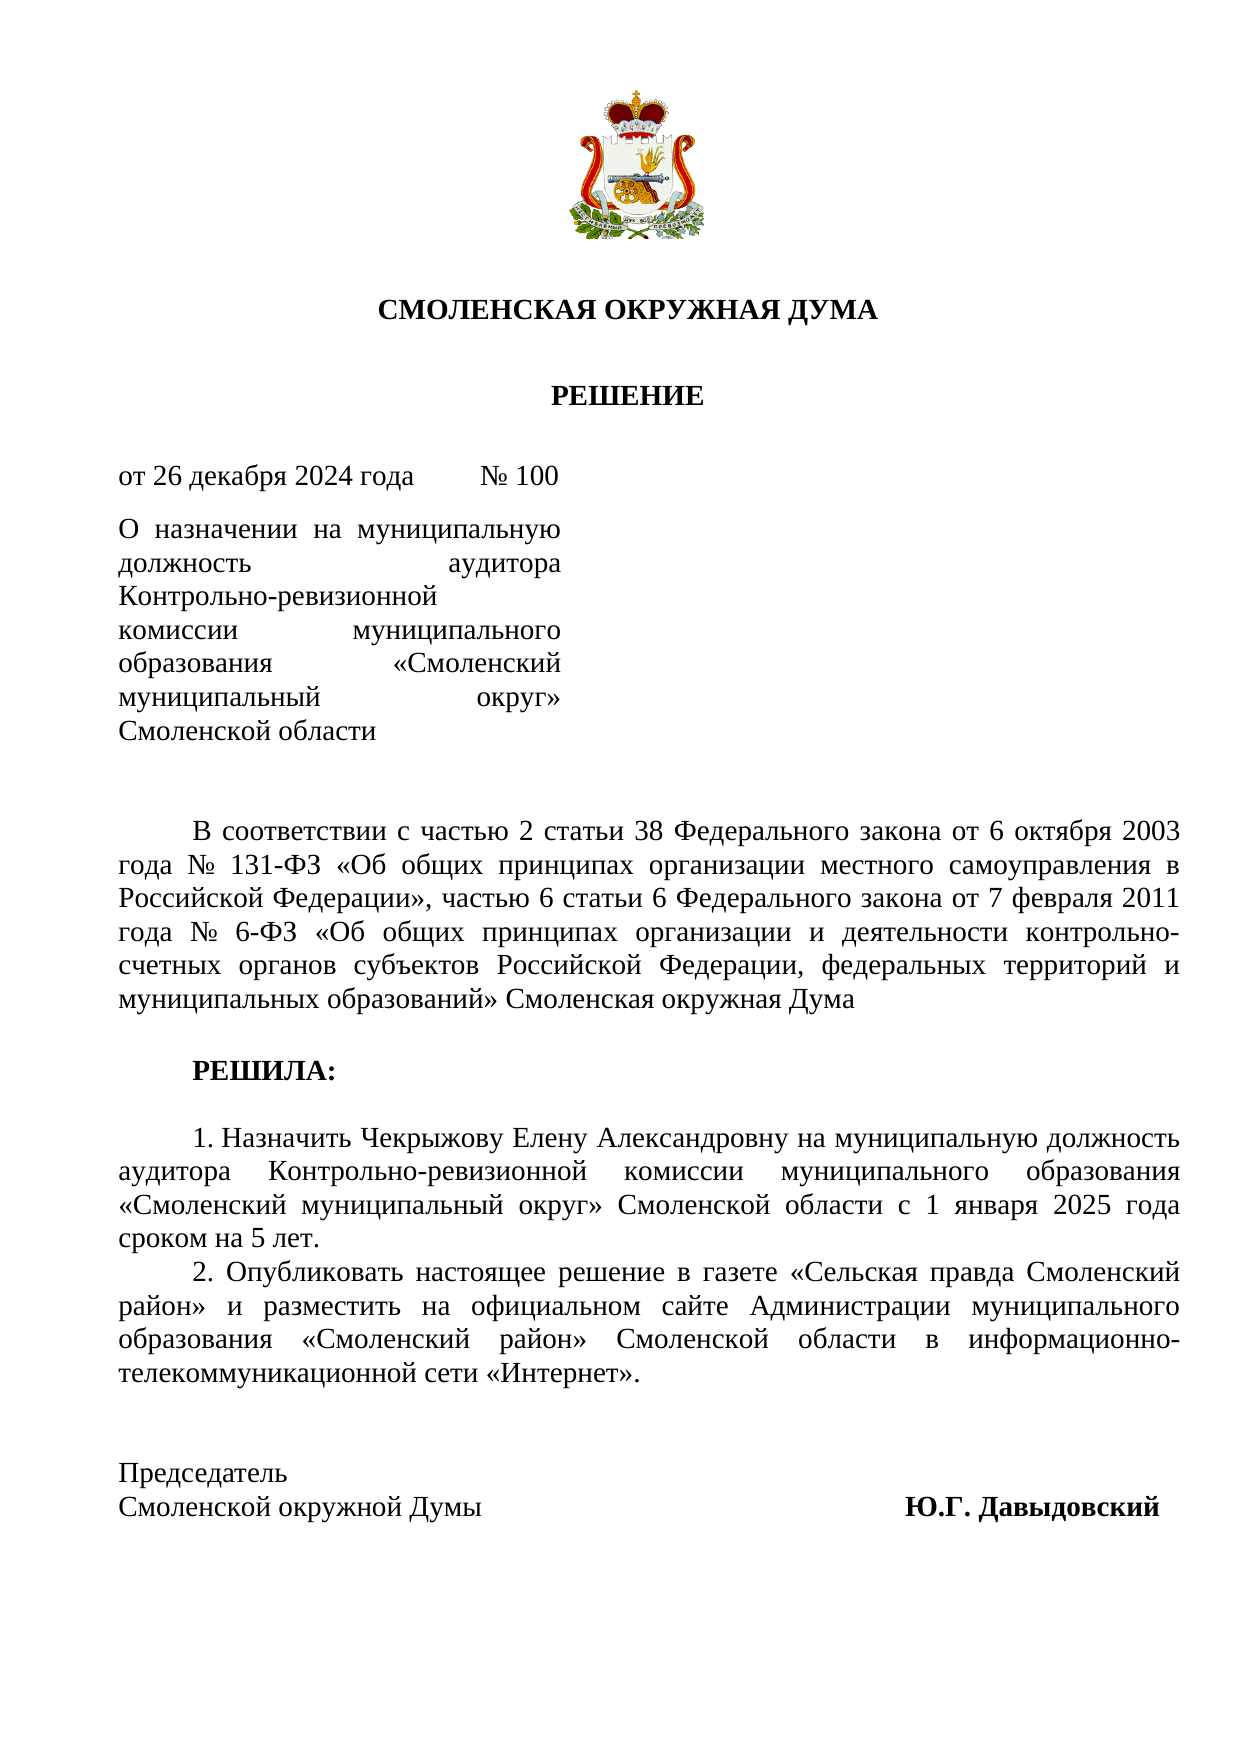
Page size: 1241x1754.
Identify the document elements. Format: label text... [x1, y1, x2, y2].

table_cell СМОЛЕНСКАЯ ОКРУЖНАЯ ДУМА [118, 242, 1137, 328]
text О назначении на муниципальную должность аудитора Контрольно-ревизионной комиссии муниципального образования «Смоленский муниципальный округ» Смоленской области [118, 511, 561, 746]
table_cell РЕШЕНИЕ [118, 328, 1137, 414]
text РЕШИЛА: [118, 1053, 1181, 1086]
text В соответствии с частью 2 статьи 38 Федерального закона от 6 октября 2003 года № 131-ФЗ «Об общих принципах организации местного самоуправления в Российской Федерации», частью 6 статьи 6 Федерального закона от 7 февраля 2011 года № 6-ФЗ «Об общих принципах организации и деятельности контрольно-счетных органов субъектов Российской Федерации, федеральных территорий и муниципальных образований» Смоленская окружная Дума [118, 813, 1181, 1014]
text от 26 декабря 2024 года № 100 [118, 458, 561, 492]
table_header [118, 89, 1137, 242]
text Председатель [118, 1455, 1181, 1489]
picture [567, 88, 706, 239]
text Смоленской окружной Думы Ю.Г. Давыдовский [118, 1489, 1181, 1522]
text 2. Опубликовать настоящее решение в газете «Сельская правда Смоленский район» и разместить на официальном сайте Администрации муниципального образования «Смоленский район» Смоленской области в информационно-телекоммуникационной сети «Интернет». [118, 1254, 1181, 1388]
text 1. Назначить Чекрыжову Елену Александровну на муниципальную должность аудитора Контрольно-ревизионной комиссии муниципального образования «Смоленский муниципальный округ» Смоленской области с 1 января 2025 года сроком на 5 лет. [118, 1120, 1181, 1254]
